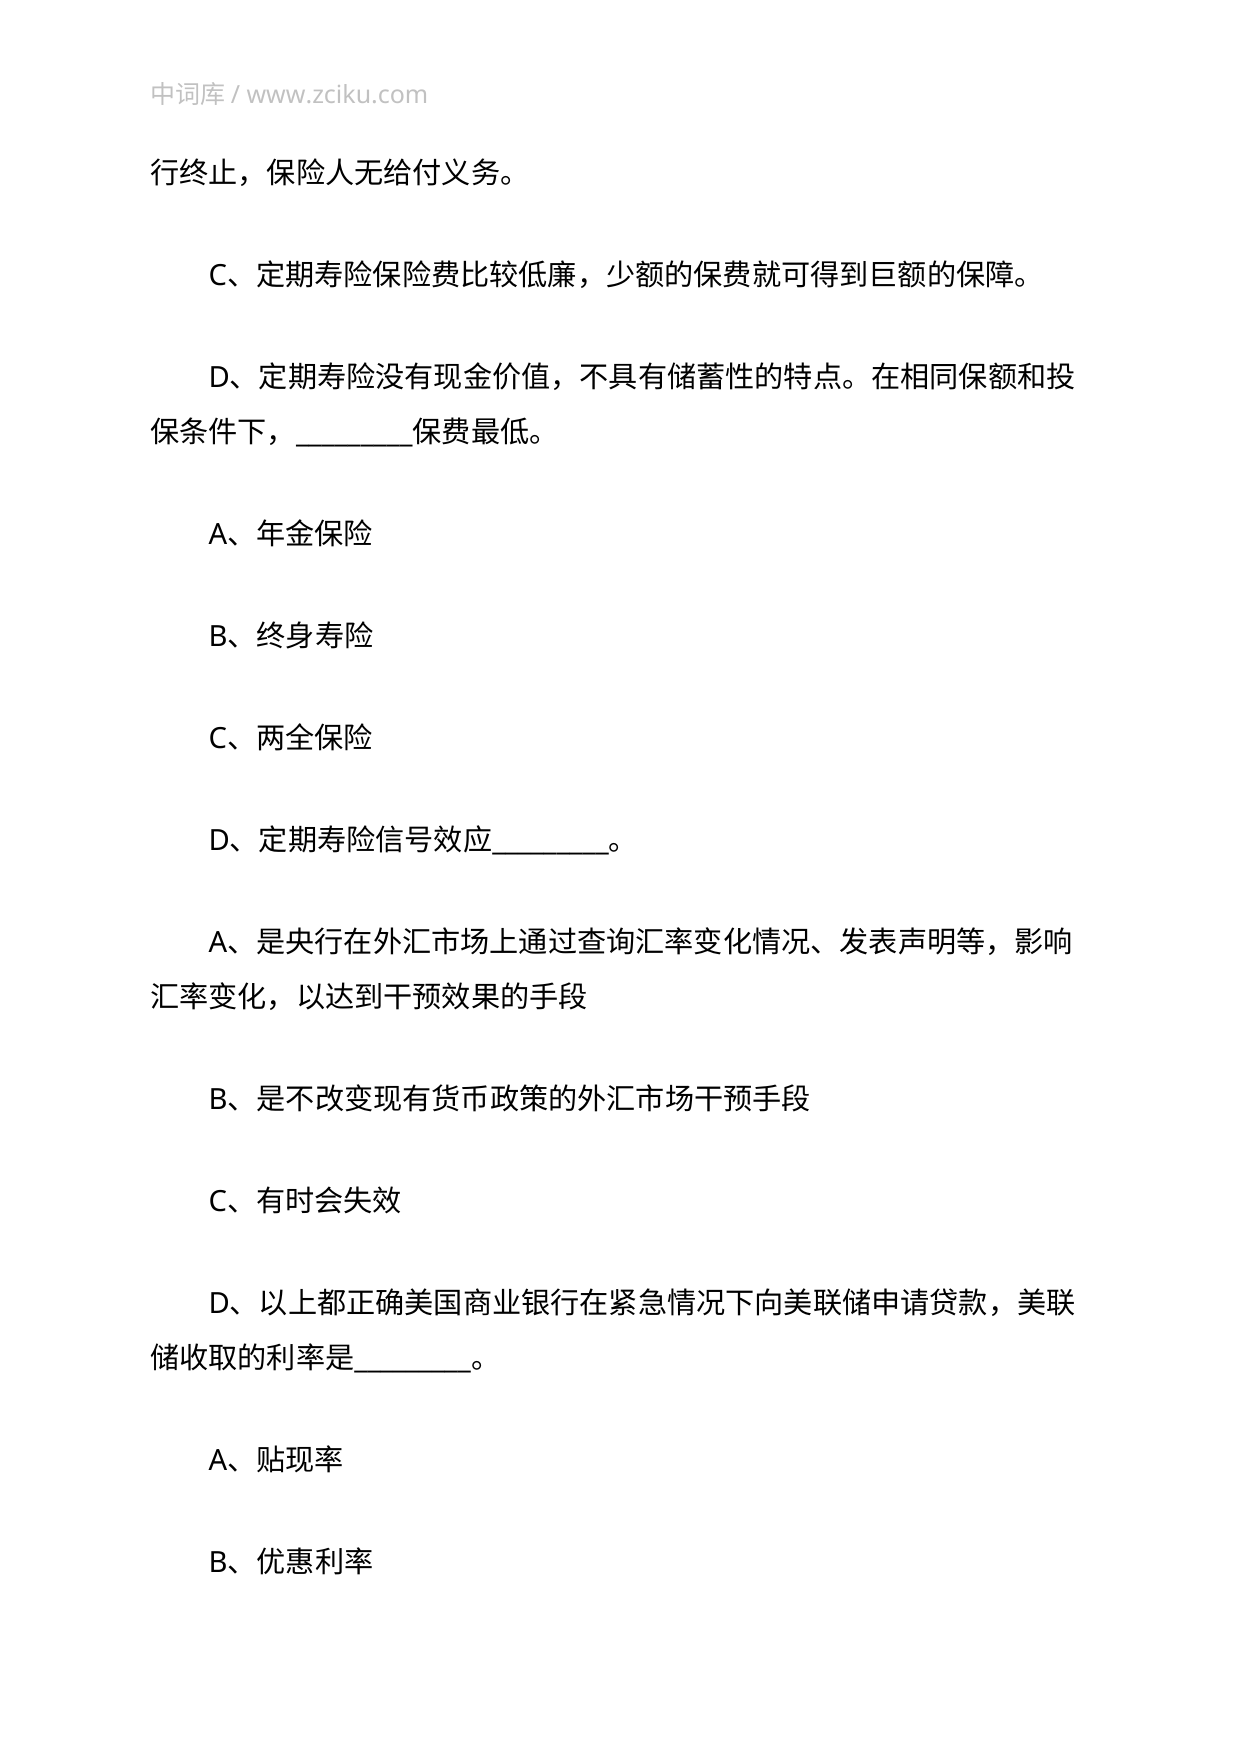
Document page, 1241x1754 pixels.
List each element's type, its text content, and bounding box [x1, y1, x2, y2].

text D、以上都正确美国商业银行在紧急情况下向美联储申请贷款，美联储收取的利率是_________。 [150, 1279, 1090, 1377]
text D、定期寿险没有现金价值，不具有储蓄性的特点。在相同保额和投保条件下，_________保费最低。 [150, 354, 1090, 451]
text B、终身寿险 [150, 613, 1090, 655]
text B、优惠利率 [150, 1538, 1090, 1581]
text A、贴现率 [150, 1436, 1090, 1479]
text A、年金保险 [150, 511, 1090, 553]
text C、两全保险 [150, 715, 1090, 757]
text C、定期寿险保险费比较低廉，少额的保费就可得到巨额的保障。 [150, 252, 1090, 294]
text D、定期寿险信号效应_________。 [150, 817, 1090, 859]
text B、是不改变现有货币政策的外汇市场干预手段 [150, 1075, 1090, 1118]
text A、是央行在外汇市场上通过查询汇率变化情况、发表声明等，影响汇率变化，以达到干预效果的手段 [150, 919, 1090, 1016]
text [150, 150, 1090, 192]
text C、有时会失效 [150, 1177, 1090, 1220]
